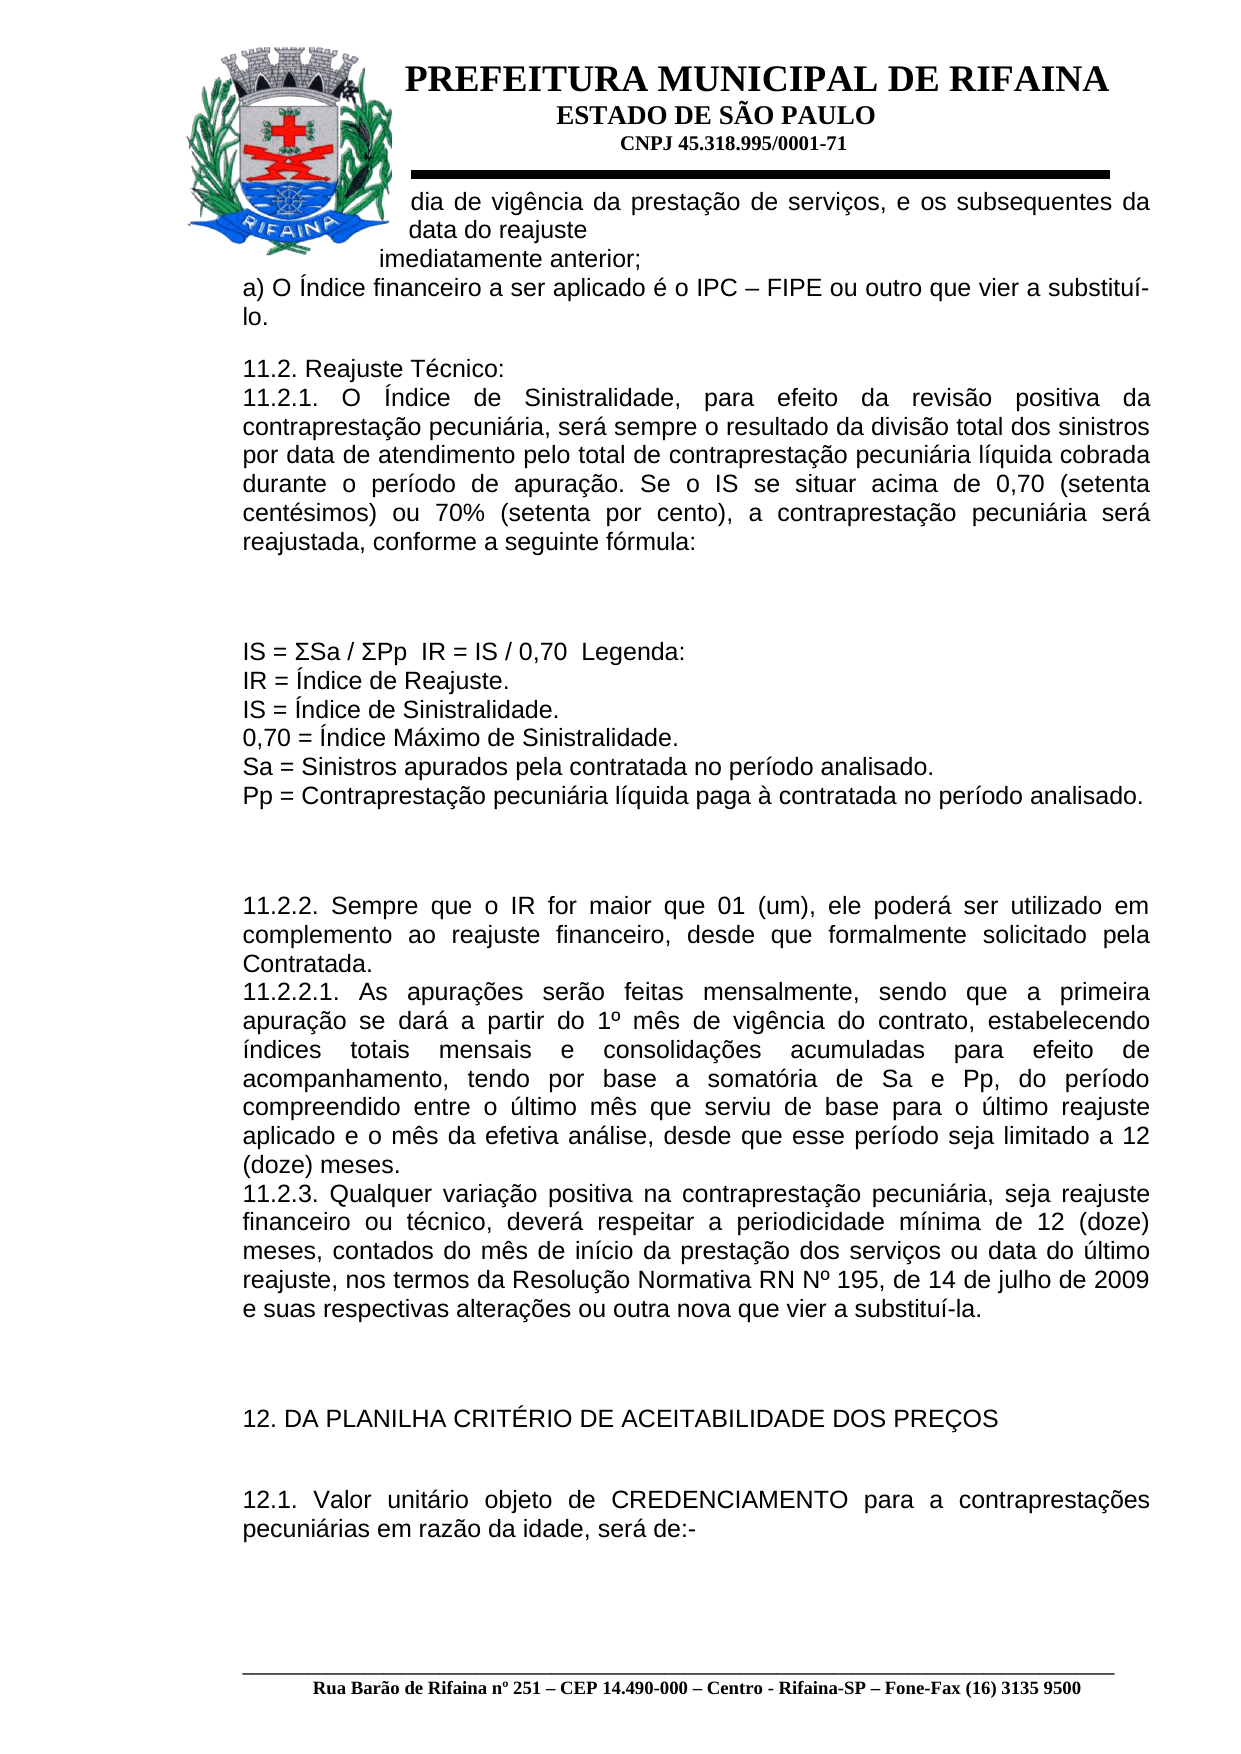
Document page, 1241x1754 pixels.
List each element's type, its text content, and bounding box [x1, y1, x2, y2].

text 0,70 = Índice Máximo de Sinistralidade. [242, 723, 1152, 752]
text imediatamente anterior; [242, 244, 1152, 273]
text dia de vigência da prestação de serviços, e os subsequentes da data do reajuste [362, 186, 1152, 244]
text 11.2.2. Sempre que o IR for maior que 01 (um), ele poderá ser utilizado em complemento ao reajuste financeiro, desde que formalmente solicitado pela Contratada. [242, 891, 1152, 977]
text 11.2. Reajuste Técnico: [242, 354, 1152, 383]
text Pp = Contraprestação pecuniária líquida paga à contratada no período analisado. [242, 781, 1152, 809]
text 11.2.2.1. As apurações serão feitas mensalmente, sendo que a primeira apuração se dará a partir do 1º mês de vigência do contrato, estabelecendo índices totais mensais e consolidações acumuladas para efeito de acompanhamento, tendo por base a somatória de Sa e Pp, do período compreendido entre o último mês que serviu de base para o último reajuste aplicado e o mês da efetiva análise, desde que esse período seja limitado a 12 (doze) meses. [242, 977, 1152, 1179]
text 12.1. Valor unitário objeto de CREDENCIAMENTO para a contraprestações pecuniárias em razão da idade, será de:- [242, 1486, 1152, 1543]
text 12. DA PLANILHA CRITÉRIO DE ACEITABILIDADE DOS PREÇOS [242, 1404, 1152, 1433]
text IS = Índice de Sinistralidade. [242, 694, 1152, 723]
picture [186, 43, 392, 256]
text a) O Índice financeiro a ser aplicado é o IPC – FIPE ou outro que vier a substituí-lo. [242, 273, 1152, 330]
text 11.2.3. Qualquer variação positiva na contraprestação pecuniária, seja reajuste financeiro ou técnico, deverá respeitar a periodicidade mínima de 12 (doze) meses, contados do mês de início da prestação dos serviços ou data do último reajuste, nos termos da Resolução Normativa RN Nº 195, de 14 de julho de 2009 e suas respectivas alterações ou outra nova que vier a substituí-la. [242, 1179, 1152, 1322]
text 11.2.1. O Índice de Sinistralidade, para efeito da revisão positiva da contraprestação pecuniária, será sempre o resultado da divisão total dos sinistros por data de atendimento pelo total de contraprestação pecuniária líquida cobrada durante o período de apuração. Se o IS se situar acima de 0,70 (setenta centésimos) ou 70% (setenta por cento), a contraprestação pecuniária será reajustada, conforme a seguinte fórmula: [242, 383, 1152, 556]
text IS = ΣSa / ΣPp IR = IS / 0,70 Legenda: [242, 637, 1152, 666]
text IR = Índice de Reajuste. [242, 666, 1152, 694]
text Sa = Sinistros apurados pela contratada no período analisado. [242, 752, 1152, 781]
